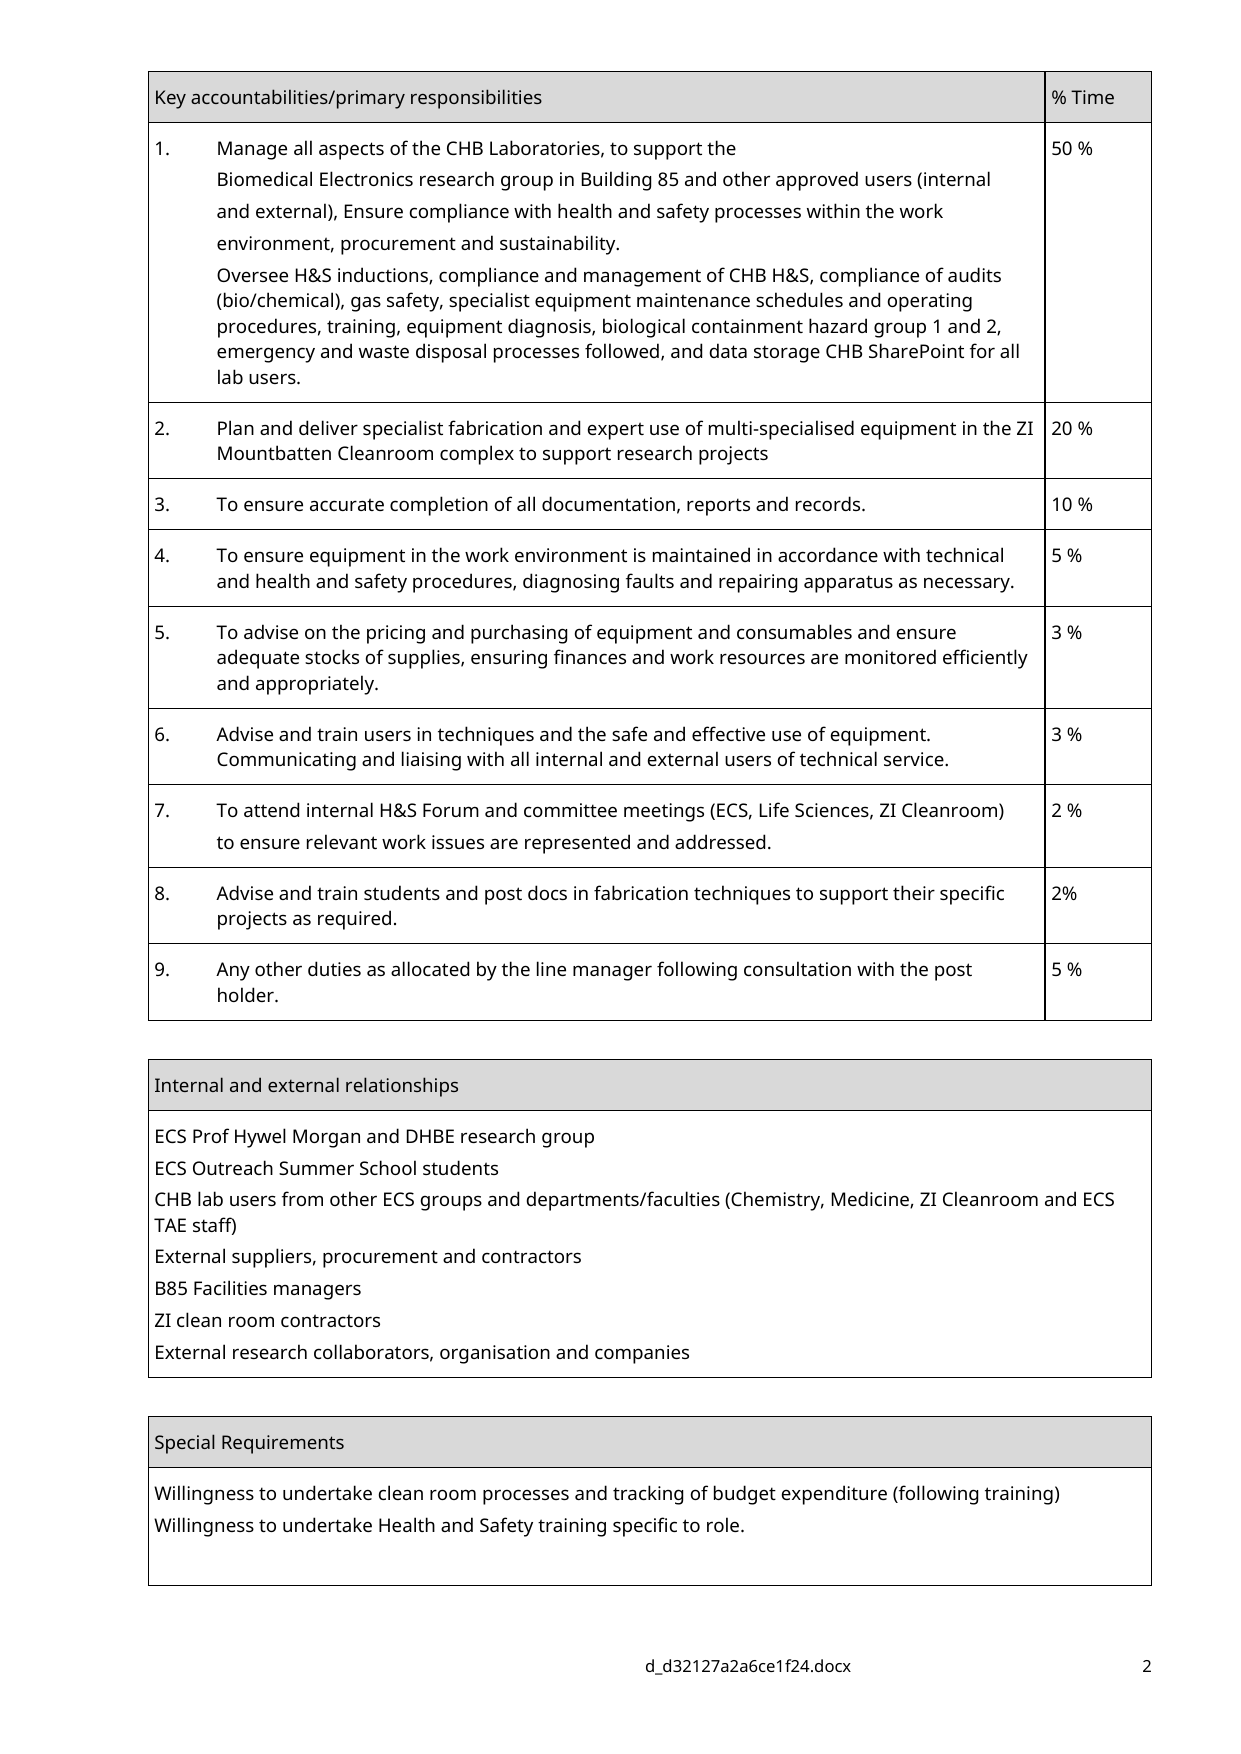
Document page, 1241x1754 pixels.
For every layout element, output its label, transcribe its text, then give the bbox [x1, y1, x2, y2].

table_header % Time [1046, 72, 1151, 122]
table_cell 5 % [1046, 944, 1151, 1020]
table_cell [149, 709, 211, 784]
table_cell To ensure equipment in the work environment is maintained in accordance with technical and health and safety procedures, diagnosing faults and repairing apparatus as necessary. [211, 530, 1044, 606]
table_cell Any other duties as allocated by the line manager following consultation with the post holder. [211, 944, 1044, 1020]
table_cell To ensure accurate completion of all documentation, reports and records. [211, 479, 1044, 529]
table_cell Advise and train students and post docs in fabrication techniques to support their specific projects as required. [211, 868, 1044, 943]
table_cell 2% [1046, 868, 1151, 943]
table_cell To advise on the pricing and purchasing of equipment and consumables and ensure adequate stocks of supplies, ensuring finances and work resources are monitored efficiently and appropriately. [211, 607, 1044, 708]
table_header Special Requirements [149, 1417, 1151, 1467]
table_header Internal and external relationships [149, 1060, 1151, 1110]
table_cell 20 % [1046, 403, 1151, 478]
table_header Key accountabilities/primary responsibilities [149, 72, 1044, 122]
table_cell 50 % [1046, 123, 1151, 402]
table_cell 3 % [1046, 607, 1151, 708]
table_cell Willingness to undertake clean room processes and tracking of budget expenditure (following training) Willingness to undertake Health and Safety training specific to role. [149, 1468, 1151, 1585]
table_cell Advise and train users in techniques and the safe and effective use of equipment. Communicating and liaising with all internal and external users of technical service. [211, 709, 1044, 784]
table_cell [149, 607, 211, 708]
table_cell 5 % [1046, 530, 1151, 606]
table_cell [149, 944, 211, 1020]
table_cell [149, 123, 211, 402]
table_cell [149, 868, 211, 943]
table_cell [149, 479, 211, 529]
table_cell [149, 530, 211, 606]
table_cell Plan and deliver specialist fabrication and expert use of multi-specialised equipment in the ZI Mountbatten Cleanroom complex to support research projects [211, 403, 1044, 478]
table_cell [149, 403, 211, 478]
table_cell 3 % [1046, 709, 1151, 784]
table_cell Manage all aspects of the CHB Laboratories, to support the Biomedical Electronics research group in Building 85 and other approved users (internal and external), Ensure compliance with health and safety processes within the work environment, procurement and sustainability. Oversee H&S inductions, compliance and management of CHB H&S, compliance of audits (bio/chemical), gas safety, specialist equipment maintenance schedules and operating procedures, training, equipment diagnosis, biological containment hazard group 1 and 2, emergency and waste disposal processes followed, and data storage CHB SharePoint for all lab users. [211, 123, 1044, 402]
table_cell To attend internal H&S Forum and committee meetings (ECS, Life Sciences, ZI Cleanroom) to ensure relevant work issues are represented and addressed. [211, 785, 1044, 867]
table_cell 10 % [1046, 479, 1151, 529]
table_cell ECS Prof Hywel Morgan and DHBE research group ECS Outreach Summer School students CHB lab users from other ECS groups and departments/faculties (Chemistry, Medicine, ZI Cleanroom and ECS TAE staff) External suppliers, procurement and contractors B85 Facilities managers ZI clean room contractors External research collaborators, organisation and companies [149, 1111, 1151, 1377]
table_cell [149, 785, 211, 867]
table_cell 2 % [1046, 785, 1151, 867]
